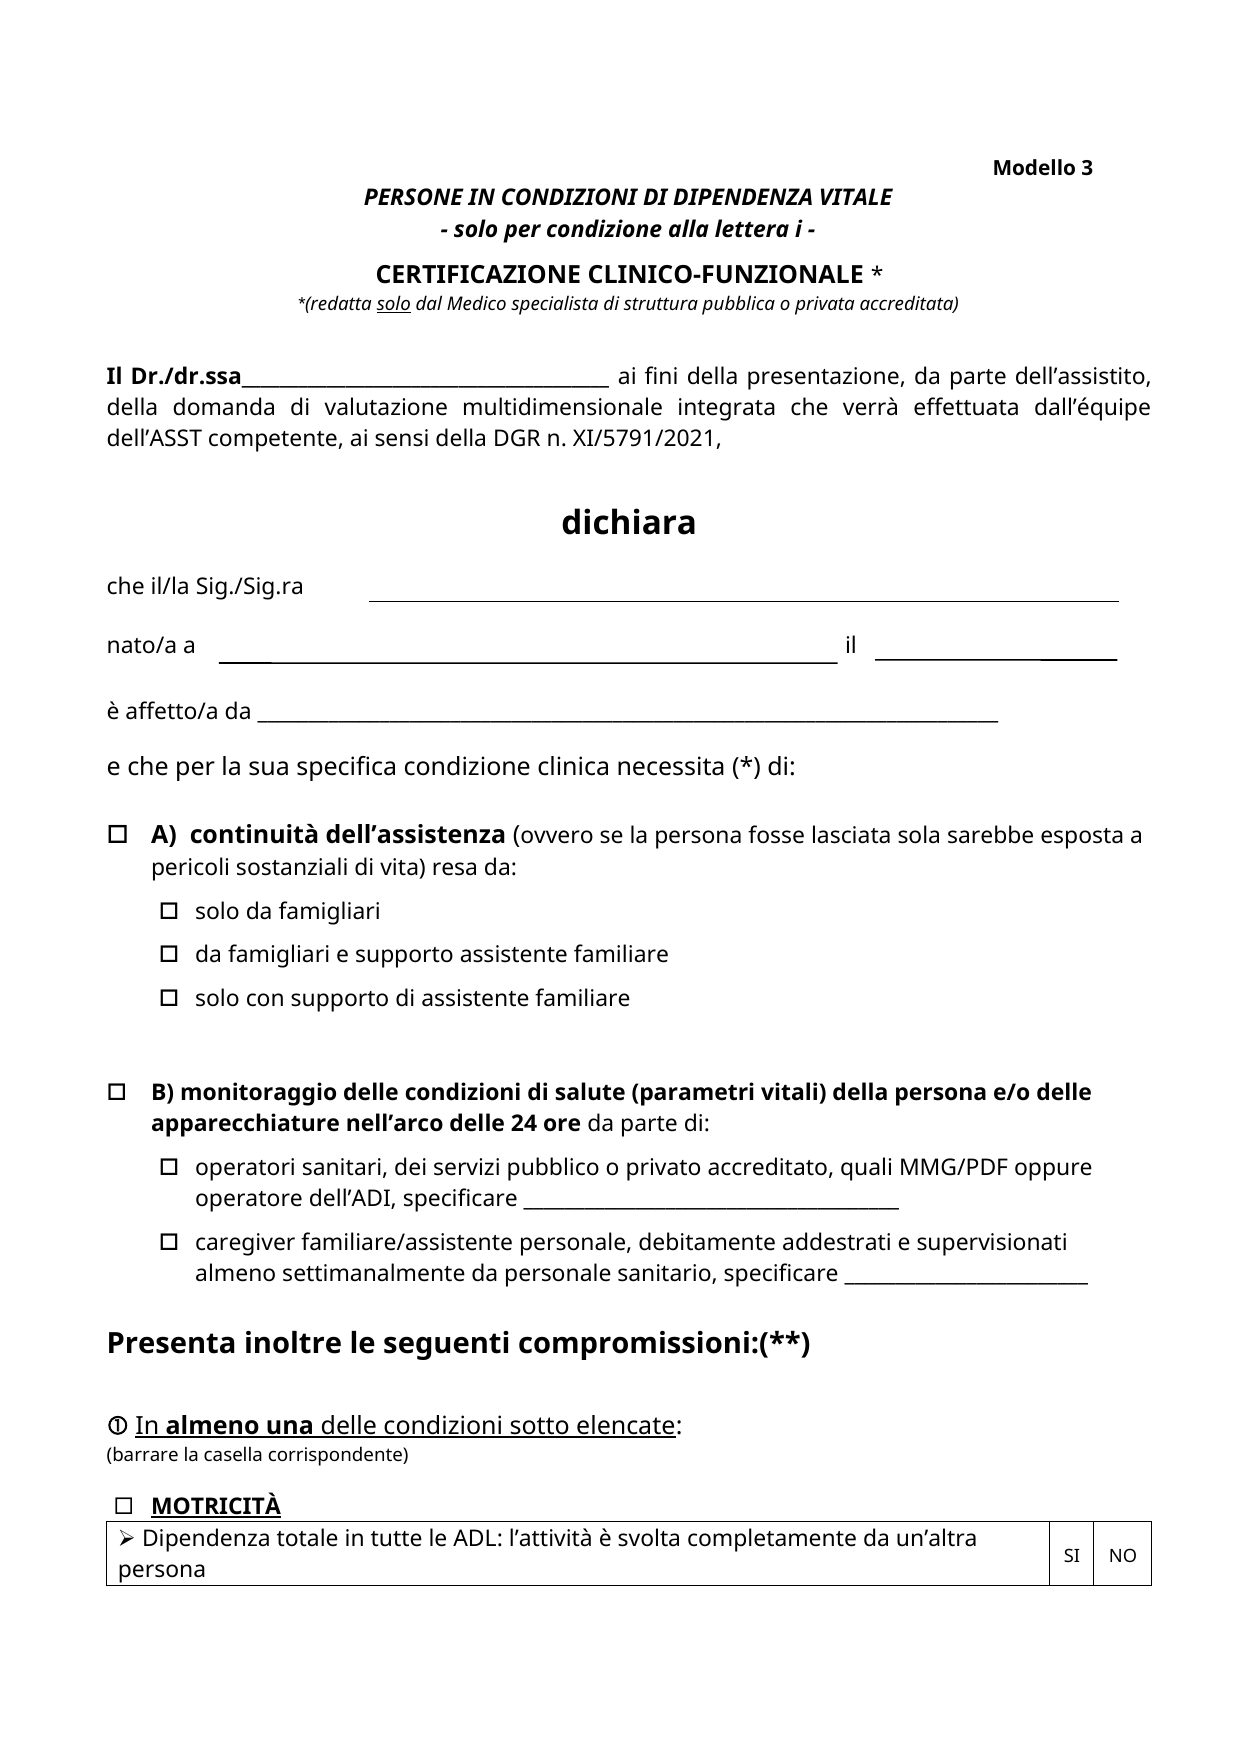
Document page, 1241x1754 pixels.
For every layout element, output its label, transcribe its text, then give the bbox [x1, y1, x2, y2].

subtitle PERSONE IN CONDIZIONI DI DIPENDENZA VITALE [106, 181, 1152, 212]
list da famigliari e supporto assistente familiare [158, 938, 1152, 969]
list solo con supporto di assistente familiare [158, 982, 1152, 1013]
subtitle CERTIFICAZIONE CLINICO-FUNZIONALE * [106, 256, 1152, 290]
text dichiara [106, 499, 1152, 544]
table_header si [1050, 1522, 1093, 1584]
table_header no [1094, 1522, 1151, 1584]
text (barrare la casella corrispondente) [106, 1442, 1152, 1467]
list B) monitoraggio delle condizioni di salute (parametri vitali) della persona e/o delle apparecchiature nell’arco delle 24 ore da parte di: [106, 1076, 1152, 1138]
list operatori sanitari, dei servizi pubblico o privato accreditato, quali MMG/PDF oppure operatore dell’ADI, specificare _____________________________________ [158, 1151, 1152, 1213]
text è affetto/a da _________________________________________________________________________ [106, 695, 1152, 726]
list MOTRICITÀ [113, 1490, 1152, 1521]
list caregiver familiare/assistente personale, debitamente addestrati e supervisionati almeno settimanalmente da personale sanitario, specificare ________________________ [158, 1226, 1152, 1288]
table_header Dipendenza totale in tutte le ADL: l’attività è svolta completamente da un’altra persona [107, 1522, 1049, 1584]
text e che per la sua specifica condizione clinica necessita (*) di: [106, 749, 1152, 783]
text In almeno una delle condizioni sotto elencate: [106, 1407, 1155, 1442]
text Il Dr./dr.ssa_______________________________________ ai fini della presentazione, da parte dell’assistito, della domanda di valutazione multidimensionale integrata che verrà effettuata dall’équipe dell’ASST competente, ai sensi della DGR n. XI/5791/2021, [106, 359, 1152, 453]
list A) continuità dell’assistenza (ovvero se la persona fosse lasciata sola sarebbe esposta a pericoli sostanziali di vita) resa da: [106, 817, 1152, 882]
text *(redatta solo dal Medico specialista di struttura pubblica o privata accreditata) [106, 290, 1152, 316]
text Presenta inoltre le seguenti compromissioni:(**) [106, 1322, 1152, 1362]
text - solo per condizione alla lettera i - [106, 212, 1152, 244]
text nato/a a il [106, 629, 1152, 661]
list solo da famigliari [158, 894, 1152, 926]
text che il/la Sig./Sig.ra [106, 570, 1152, 601]
